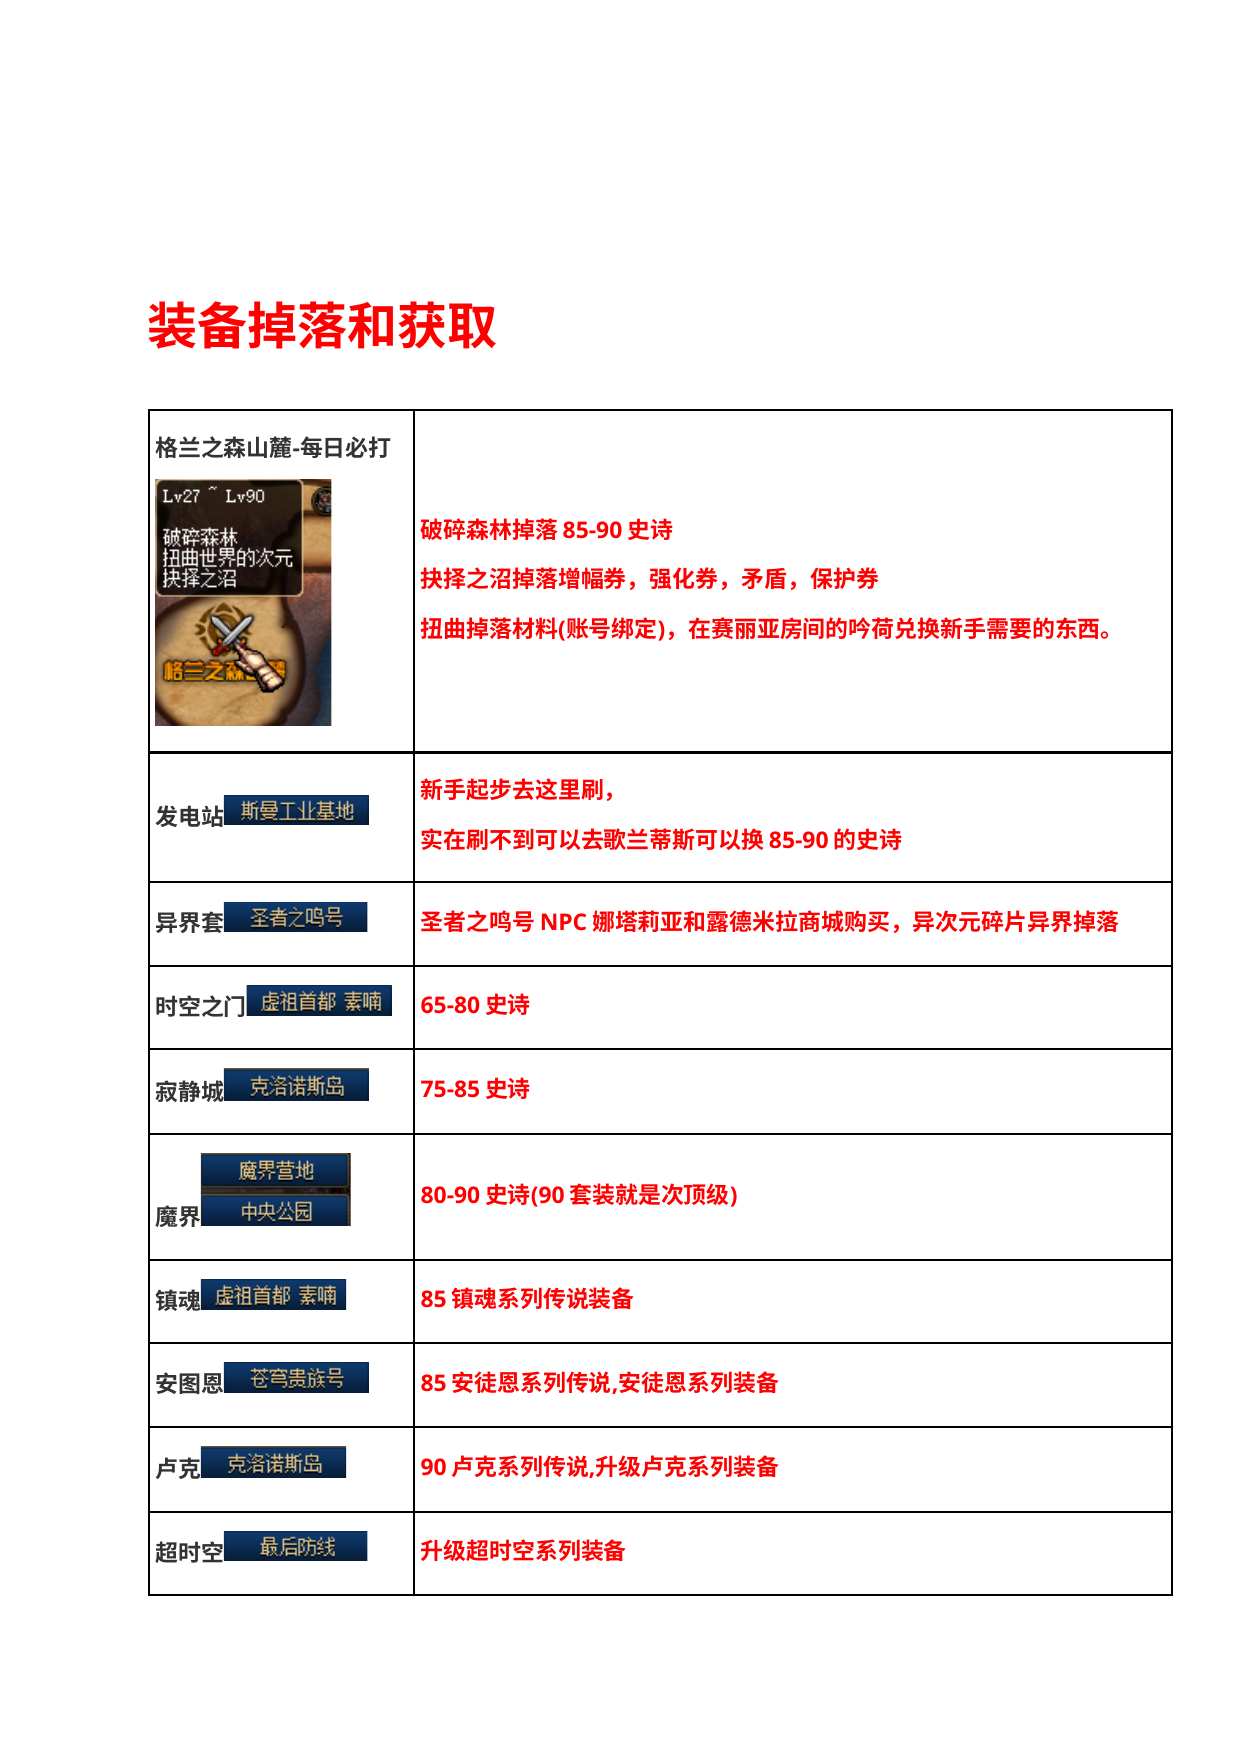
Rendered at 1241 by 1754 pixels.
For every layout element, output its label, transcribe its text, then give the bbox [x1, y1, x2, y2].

table_cell 超时空 [150, 1513, 413, 1594]
table_cell 新手起步去这里刷， 实在刷不到可以去歌兰蒂斯可以换85-90的史诗 [415, 754, 1171, 881]
picture [223, 1068, 369, 1101]
picture [223, 902, 368, 932]
table_cell 发电站 [150, 754, 413, 881]
subtitle 装备掉落和获取 [148, 286, 1093, 359]
table_header 格兰之森山麓-每日必打 [150, 411, 413, 751]
picture [200, 1446, 347, 1478]
table_cell 65-80史诗 [415, 967, 1171, 1048]
picture [200, 1279, 347, 1310]
table_cell 90卢克系列传说,升级卢克系列装备 [415, 1428, 1171, 1511]
table_cell 镇魂 [150, 1261, 413, 1342]
picture [246, 985, 392, 1016]
table_cell 时空之门 [150, 967, 413, 1048]
picture [155, 479, 332, 726]
table_cell 75-85史诗 [415, 1050, 1171, 1133]
table_cell 寂静城 [150, 1050, 413, 1133]
table_header 破碎森林掉落85-90史诗 抉择之沼掉落增幅券，强化券，矛盾，保护券 扭曲掉落材料(账号绑定)，在赛丽亚房间的吟荷兑换新手需要的东西。 [415, 411, 1171, 751]
table_cell 圣者之鸣号NPC娜塔莉亚和露德米拉商城购买，异次元碎片异界掉落 [415, 883, 1171, 964]
picture [223, 795, 369, 825]
table_cell 安图恩 [150, 1344, 413, 1426]
picture [200, 1153, 351, 1226]
table_cell 魔界 [150, 1135, 413, 1259]
picture [223, 1531, 368, 1561]
table_cell 异界套 [150, 883, 413, 964]
table_cell 80-90史诗(90套装就是次顶级) [415, 1135, 1171, 1259]
table_cell 升级超时空系列装备 [415, 1513, 1171, 1594]
picture [223, 1362, 369, 1393]
table_cell 85安徒恩系列传说,安徒恩系列装备 [415, 1344, 1171, 1426]
table_cell 卢克 [150, 1428, 413, 1511]
table_cell 85镇魂系列传说装备 [415, 1261, 1171, 1342]
